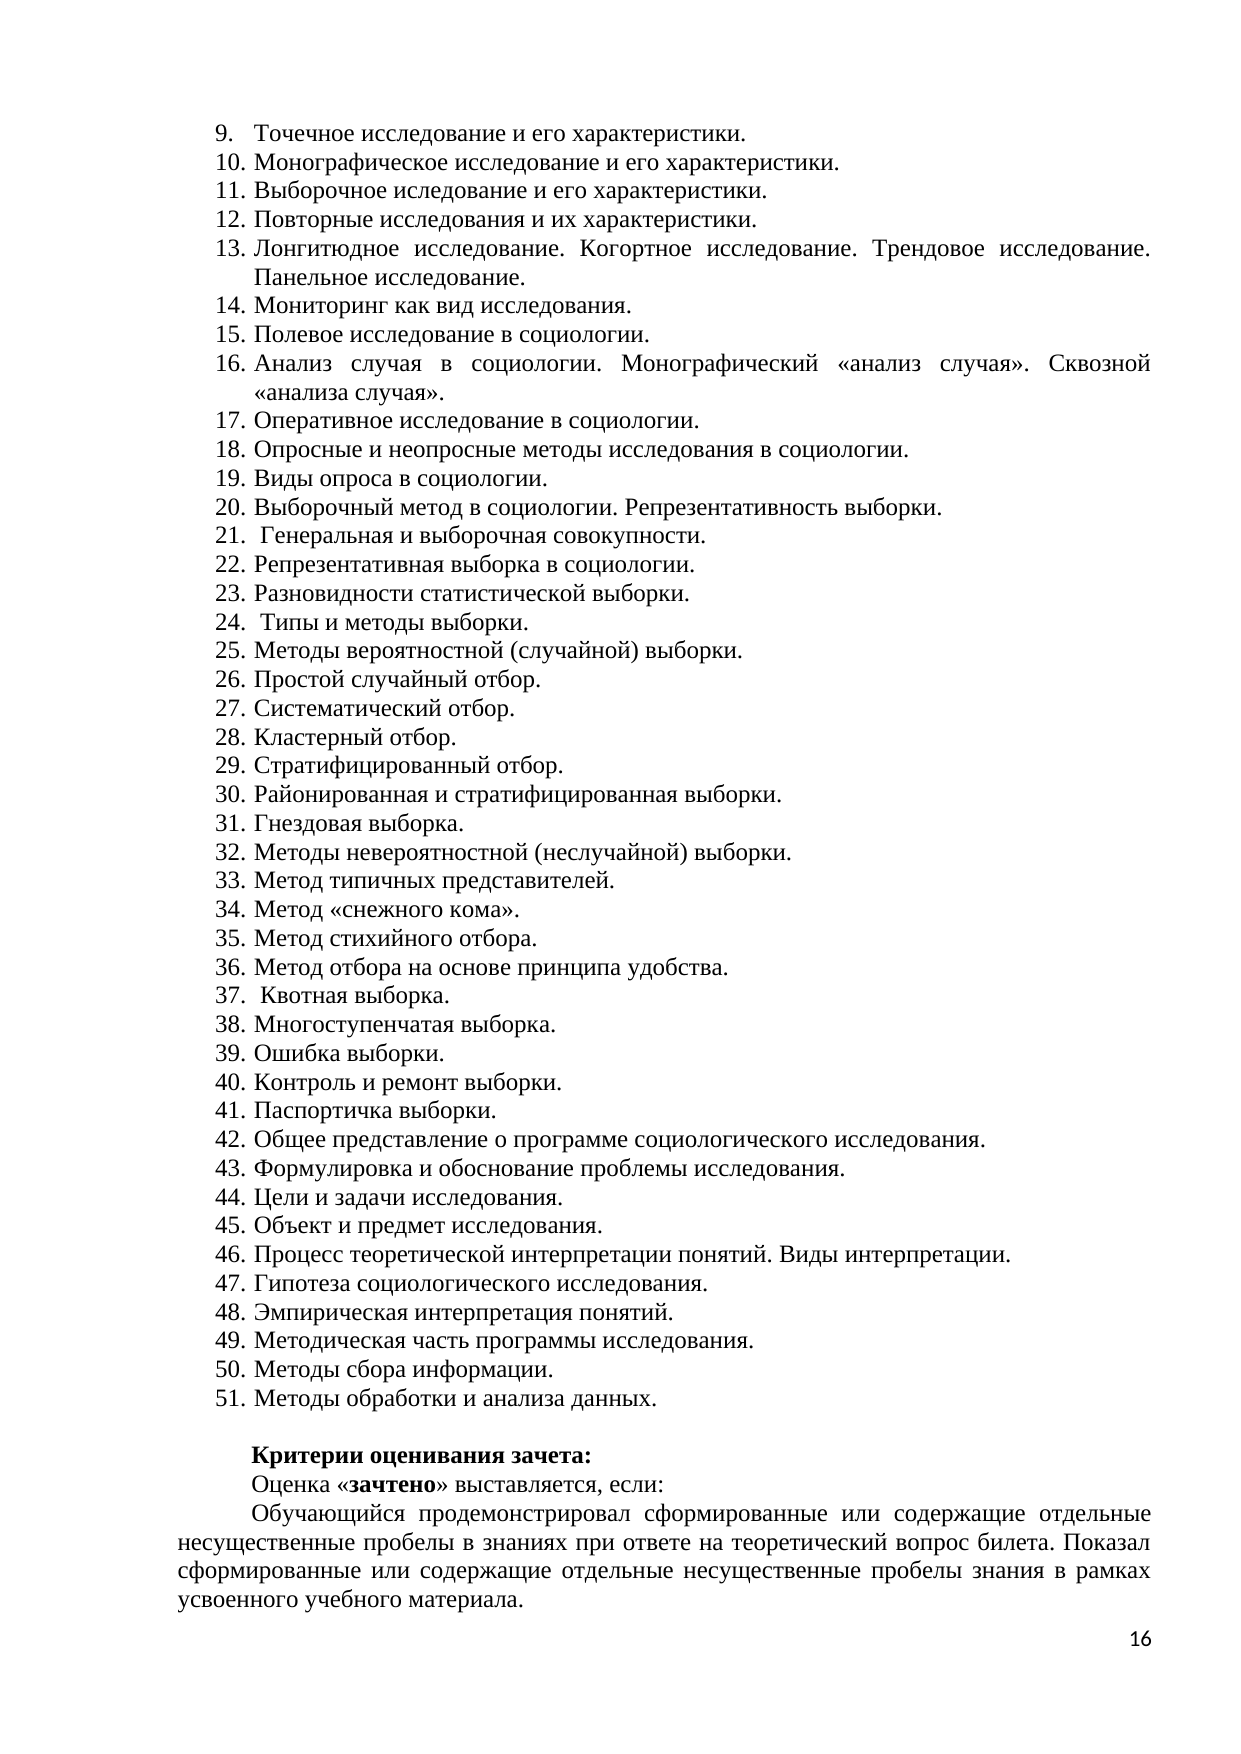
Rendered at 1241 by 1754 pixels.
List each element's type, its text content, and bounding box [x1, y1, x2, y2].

list Разновидности статистической выборки. [215, 578, 1152, 607]
list Многоступенчатая выборка. [215, 1009, 1152, 1038]
list Общее представление о программе социологического исследования. [215, 1124, 1152, 1153]
list Квотная выборка. [215, 981, 1152, 1009]
list Анализ случая в социологии. Монографический «анализ случая». Сквозной «анализа случая». [215, 348, 1152, 406]
list Репрезентативная выборка в социологии. [215, 549, 1152, 578]
list Виды опроса в социологии. [215, 463, 1152, 492]
list Типы и методы выборки. [215, 607, 1152, 636]
list Монографическое исследование и его характеристики. [215, 147, 1152, 176]
list Оперативное исследование в социологии. [215, 406, 1152, 434]
list Методы вероятностной (случайной) выборки. [215, 636, 1152, 664]
list Полевое исследование в социологии. [215, 319, 1152, 348]
list Объект и предмет исследования. [215, 1211, 1152, 1239]
list Формулировка и обоснование проблемы исследования. [215, 1153, 1152, 1182]
text Оценка «зачтено» выставляется, если: [177, 1469, 1152, 1498]
list Метод «снежного кома». [215, 894, 1152, 923]
list Опросные и неопросные методы исследования в социологии. [215, 434, 1152, 463]
list Выборочное иследование и его характеристики. [215, 176, 1152, 204]
list Мониторинг как вид исследования. [215, 291, 1152, 319]
list Эмпирическая интерпретация понятий. [215, 1297, 1152, 1326]
list Районированная и стратифицированная выборки. [215, 779, 1152, 808]
list Точечное исследование и его характеристики. [215, 118, 1152, 147]
list Методы сбора информации. [215, 1354, 1152, 1383]
list Метод отбора на основе принципа удобства. [215, 952, 1152, 981]
list Простой случайный отбор. [215, 664, 1152, 693]
list Повторные исследования и их характеристики. [215, 204, 1152, 233]
list Методы невероятностной (неслучайной) выборки. [215, 837, 1152, 866]
list Методическая часть программы исследования. [215, 1326, 1152, 1354]
list Систематический отбор. [215, 693, 1152, 722]
list Кластерный отбор. [215, 722, 1152, 751]
text Критерии оценивания зачета: [177, 1441, 1152, 1469]
list Стратифицированный отбор. [215, 751, 1152, 779]
list Выборочный метод в социологии. Репрезентативность выборки. [215, 492, 1152, 521]
list Ошибка выборки. [215, 1038, 1152, 1067]
list Паспортичка выборки. [215, 1096, 1152, 1124]
list Гнездовая выборка. [215, 808, 1152, 837]
list Методы обработки и анализа данных. [215, 1383, 1152, 1412]
list Метод типичных представителей. [215, 866, 1152, 894]
list Гипотеза социологического исследования. [215, 1268, 1152, 1297]
list Процесс теоретической интерпретации понятий. Виды интерпретации. [215, 1239, 1152, 1268]
list Цели и задачи исследования. [215, 1182, 1152, 1211]
list Метод стихийного отбора. [215, 923, 1152, 952]
list Лонгитюдное исследование. Когортное исследование. Трендовое исследование. Панельное исследование. [215, 233, 1152, 291]
text Обучающийся продемонстрировал сформированные или содержащие отдельные несущественные пробелы в знаниях при ответе на теоретический вопрос билета. Показал сформированные или содержащие отдельные несущественные пробелы знания в рамках усвоенного учебного материала. [177, 1498, 1152, 1613]
list Контроль и ремонт выборки. [215, 1067, 1152, 1096]
list Генеральная и выборочная совокупности. [215, 521, 1152, 549]
